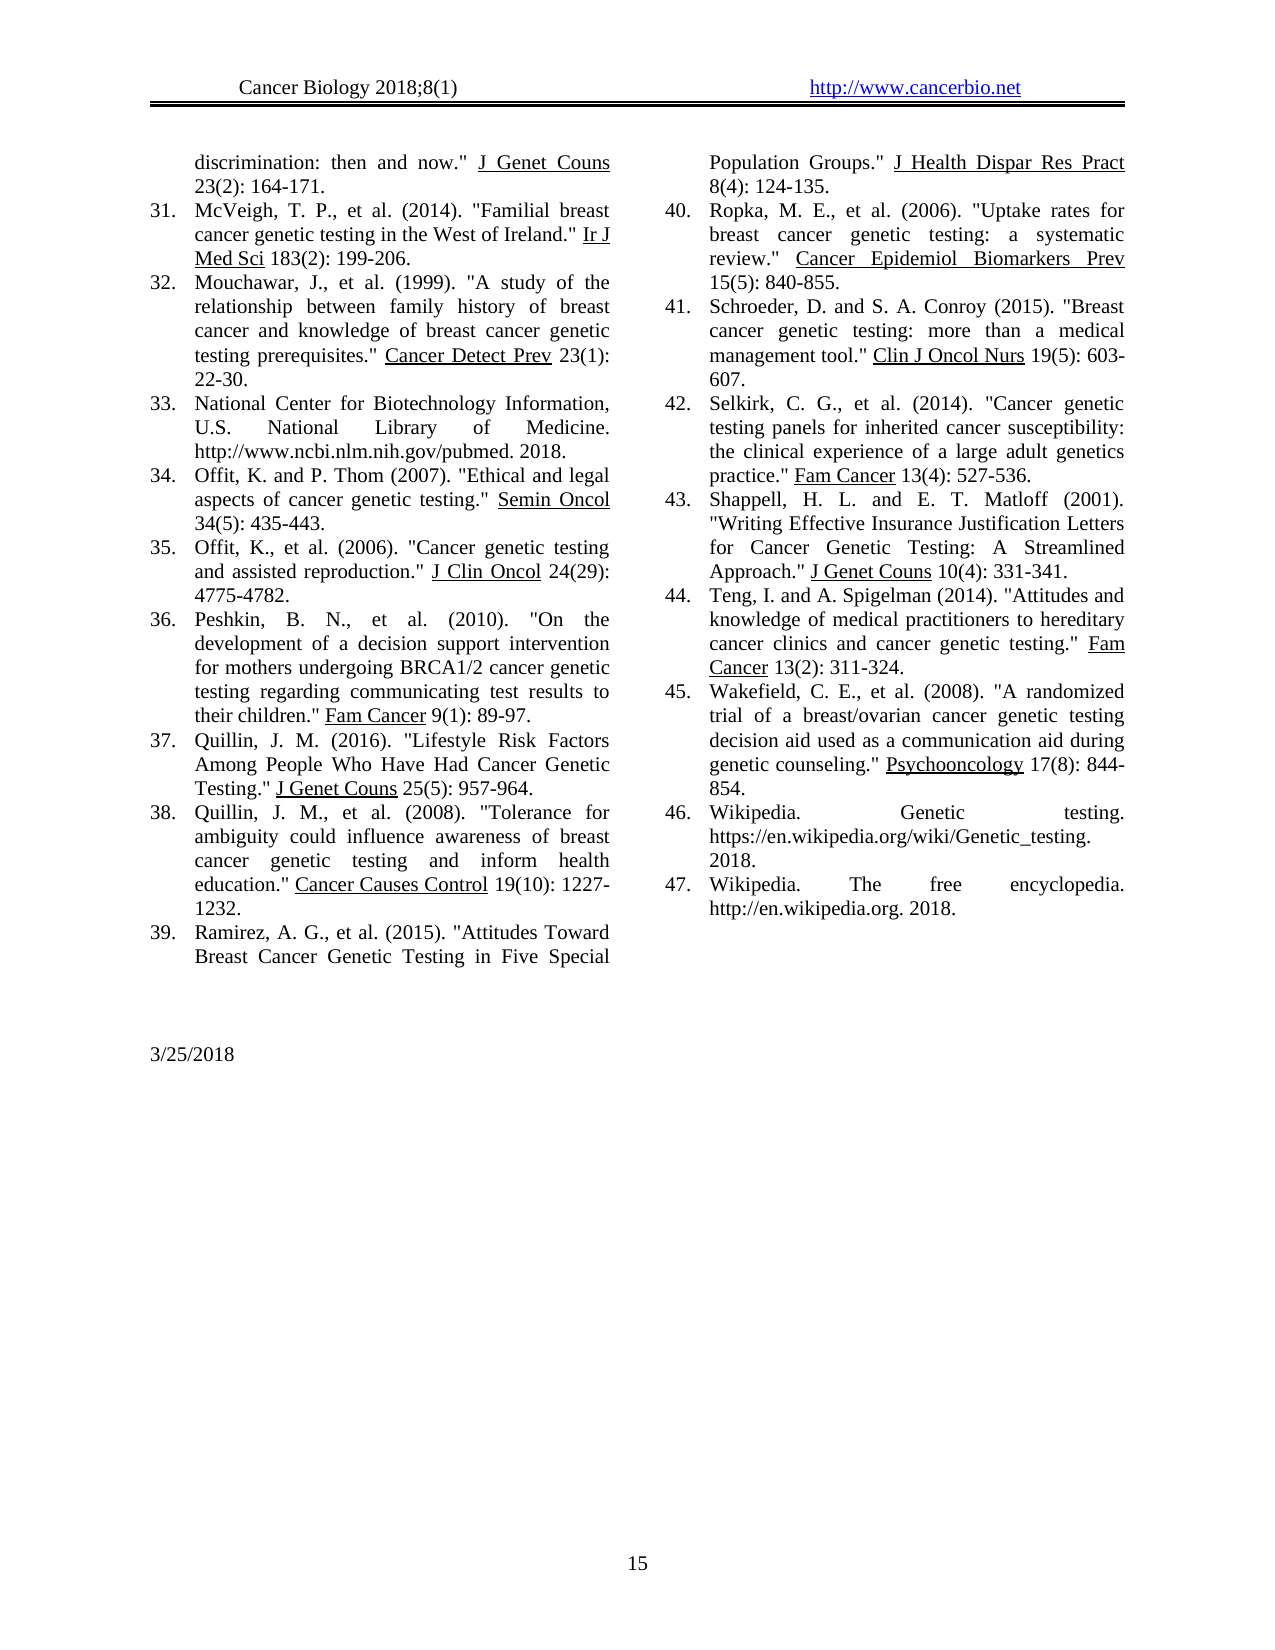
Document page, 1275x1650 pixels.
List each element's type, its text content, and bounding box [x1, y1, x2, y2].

list Schroeder, D. and S. A. Conroy (2015). "Breast cancer genetic testing: more than a medical management tool." Clin J Oncol Nurs 19(5): 603-607. [665, 294, 1125, 391]
list Mouchawar, J., et al. (1999). "A study of the relationship between family history of breast cancer and knowledge of breast cancer genetic testing prerequisites." Cancer Detect Prev 23(1): 22-30. [150, 270, 610, 391]
list Selkirk, C. G., et al. (2014). "Cancer genetic testing panels for inherited cancer susceptibility: the clinical experience of a large adult genetics practice." Fam Cancer 13(4): 527-536. [665, 391, 1125, 487]
list Shappell, H. L. and E. T. Matloff (2001). "Writing Effective Insurance Justification Letters for Cancer Genetic Testing: A Streamlined Approach." J Genet Couns 10(4): 331-341. [665, 487, 1125, 583]
list Quillin, J. M., et al. (2008). "Tolerance for ambiguity could influence awareness of breast cancer genetic testing and inform health education." Cancer Causes Control 19(10): 1227-1232. [150, 800, 610, 920]
text 3/25/2018 [150, 1041, 1125, 1066]
list Teng, I. and A. Spigelman (2014). "Attitudes and knowledge of medical practitioners to hereditary cancer clinics and cancer genetic testing." Fam Cancer 13(2): 311-324. [665, 583, 1125, 679]
list Ramirez, A. G., et al. (2015). "Attitudes Toward Breast Cancer Genetic Testing in Five Special Population Groups." J Health Dispar Res Pract 8(4): 124-135. [665, 150, 1125, 198]
list Peshkin, B. N., et al. (2010). "On the development of a decision support intervention for mothers undergoing BRCA1/2 cancer genetic testing regarding communicating test results to their children." Fam Cancer 9(1): 89-97. [150, 607, 610, 727]
list Wakefield, C. E., et al. (2008). "A randomized trial of a breast/ovarian cancer genetic testing decision aid used as a communication aid during genetic counseling." Psychooncology 17(8): 844-854. [665, 679, 1125, 800]
list McVeigh, T. P., et al. (2014). "Familial breast cancer genetic testing in the West of Ireland." Ir J Med Sci 183(2): 199-206. [150, 198, 610, 270]
list Ropka, M. E., et al. (2006). "Uptake rates for breast cancer genetic testing: a systematic review." Cancer Epidemiol Biomarkers Prev 15(5): 840-855. [665, 198, 1125, 294]
list Offit, K. and P. Thom (2007). "Ethical and legal aspects of cancer genetic testing." Semin Oncol 34(5): 435-443. [150, 463, 610, 535]
list Wikipedia. The free encyclopedia. http://en.wikipedia.org. 2018. [665, 872, 1125, 920]
list Quillin, J. M. (2016). "Lifestyle Risk Factors Among People Who Have Had Cancer Genetic Testing." J Genet Couns 25(5): 957-964. [150, 727, 610, 800]
list National Center for Biotechnology Information, U.S. National Library of Medicine. http://www.ncbi.nlm.nih.gov/pubmed. 2018. [150, 391, 610, 463]
list Ramirez, A. G., et al. (2015). "Attitudes Toward Breast Cancer Genetic Testing in Five Special Population Groups." J Health Dispar Res Pract 8(4): 124-135. [150, 920, 610, 968]
list Offit, K., et al. (2006). "Cancer genetic testing and assisted reproduction." J Clin Oncol 24(29): 4775-4782. [150, 535, 610, 607]
list Wikipedia. Genetic testing. https://en.wikipedia.org/wiki/Genetic_testing. 2018. [665, 800, 1125, 872]
